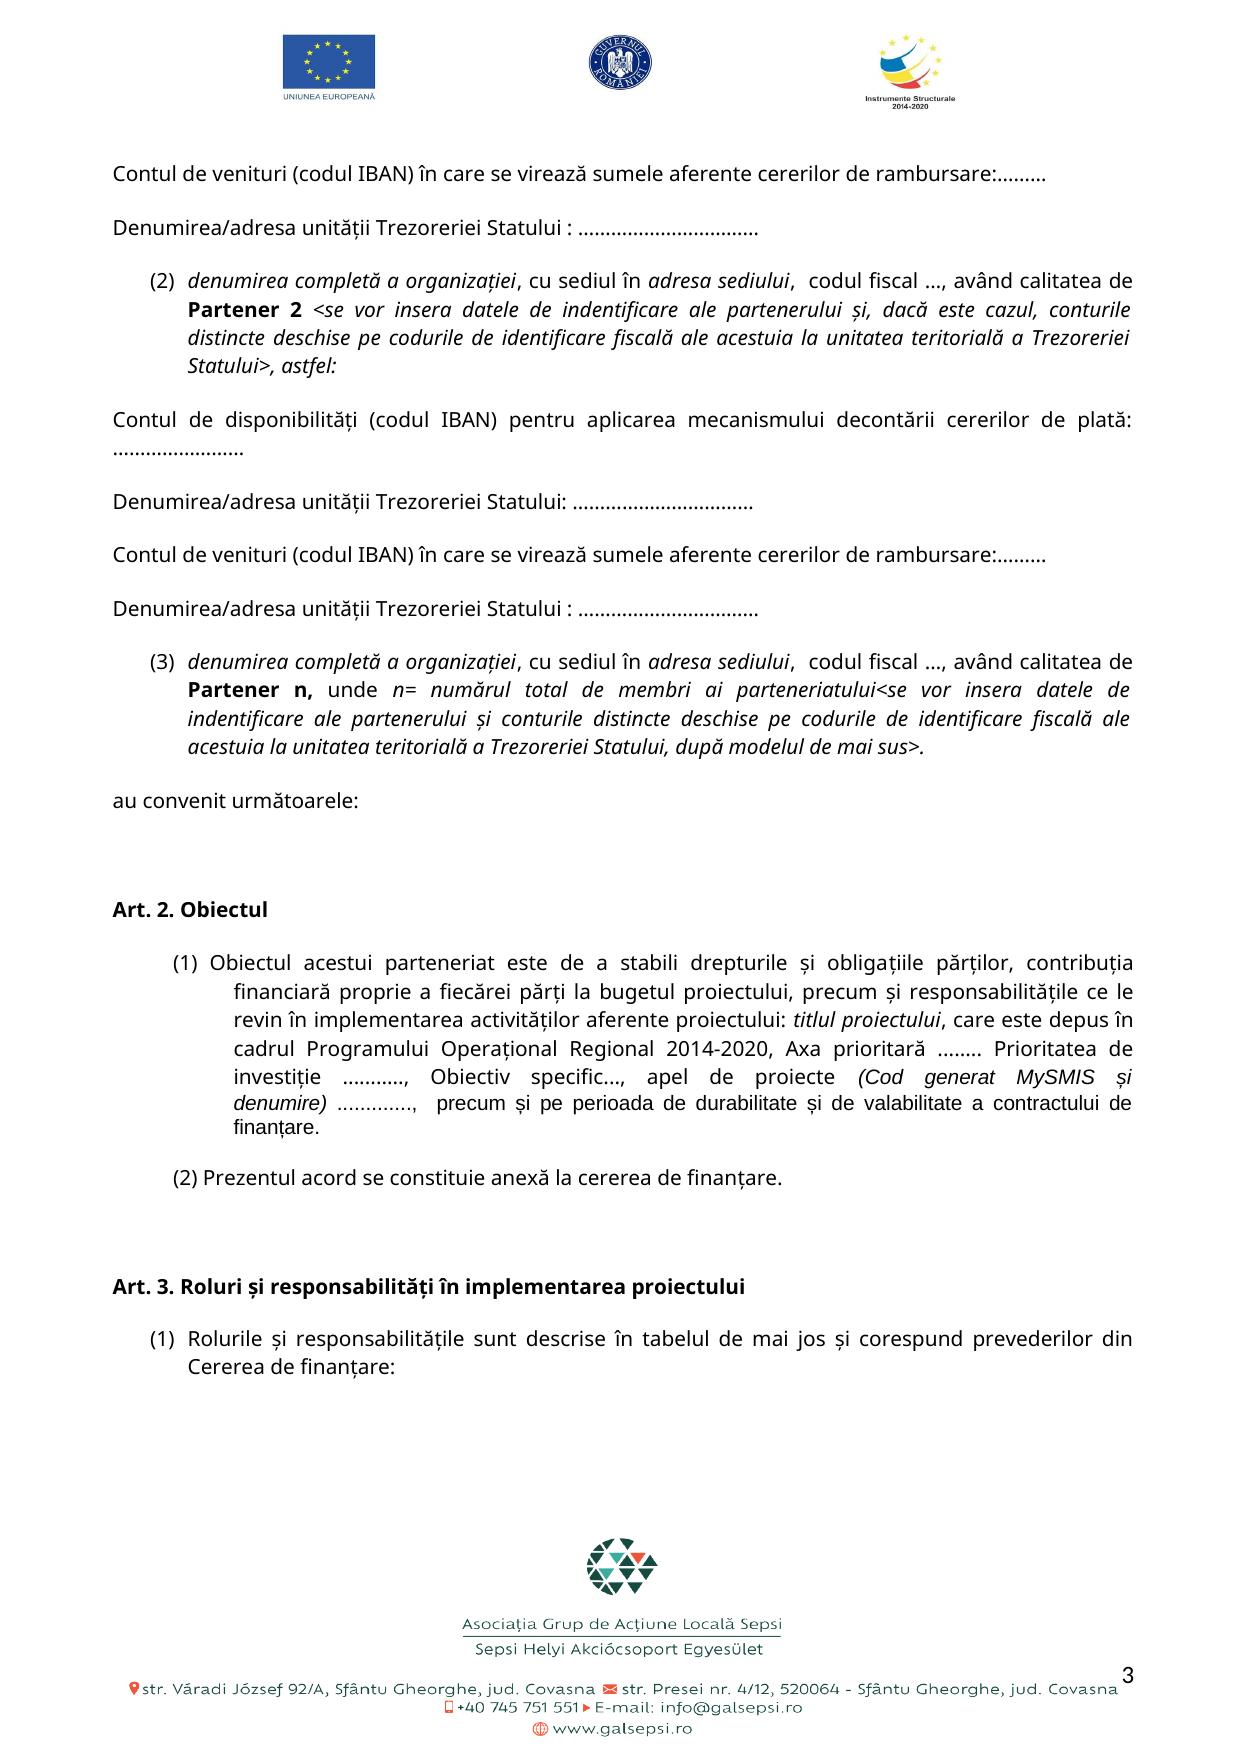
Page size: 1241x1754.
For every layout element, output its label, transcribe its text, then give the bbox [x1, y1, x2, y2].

list denumirea completă a organizaţiei, cu sediul în adresa sediului, codul fiscal …, având calitatea de Partener n, unde n= numărul total de membri ai parteneriatului<se vor insera datele de indentificare ale partenerului și conturile distincte deschise pe codurile de identificare fiscală ale acestuia la unitatea teritorială a Trezoreriei Statului, după modelul de mai sus>. [150, 647, 1134, 761]
picture [118, 1536, 1134, 1754]
text Contul de disponibilități (codul IBAN) pentru aplicarea mecanismului decontării cererilor de plată: …………………… [112, 405, 1134, 462]
text Contul de venituri (codul IBAN) în care se virează sumele aferente cererilor de rambursare:……… [112, 159, 1134, 188]
text (1) Obiectul acestui parteneriat este de a stabili drepturile şi obligaţiile părţilor, contribuţia financiară proprie a fiecărei părţi la bugetul proiectului, precum şi responsabilităţile ce le revin în implementarea activităţilor aferente proiectului: titlul proiectului, care este depus în cadrul Programului Operaţional Regional 2014-2020, Axa prioritară ........ Prioritatea de investiție ..........., Obiectiv specific..., apel de proiecte (Cod generat MySMIS și denumire) ............., precum și pe perioada de durabilitate și de valabilitate a contractului de finanțare. [173, 948, 1134, 1138]
picture [231, 11, 1009, 126]
list denumirea completă a organizaţiei, cu sediul în adresa sediului, codul fiscal …, având calitatea de Partener 2 <se vor insera datele de indentificare ale partenerului și, dacă este cazul, conturile distincte deschise pe codurile de identificare fiscală ale acestuia la unitatea teritorială a Trezoreriei Statului>, astfel: [150, 266, 1134, 380]
text Denumirea/adresa unității Trezoreriei Statului : …………………………… [112, 213, 1134, 241]
subtitle Art. 2. Obiectul [112, 895, 1134, 923]
text Contul de venituri (codul IBAN) în care se virează sumele aferente cererilor de rambursare:……… [112, 540, 1134, 569]
text au convenit următoarele: [112, 786, 1134, 814]
subtitle Rolurile şi responsabilităţile sunt descrise în tabelul de mai jos şi corespund prevederilor din Cererea de finanţare: [150, 1324, 1134, 1381]
text (2) Prezentul acord se constituie anexă la cererea de finanţare. [173, 1163, 1134, 1192]
text Denumirea/adresa unității Trezoreriei Statului: …………………………… [112, 487, 1134, 515]
subtitle Art. 3. Roluri şi responsabilităţi în implementarea proiectului [112, 1272, 1134, 1301]
text Denumirea/adresa unității Trezoreriei Statului : …………………………… [112, 594, 1134, 622]
